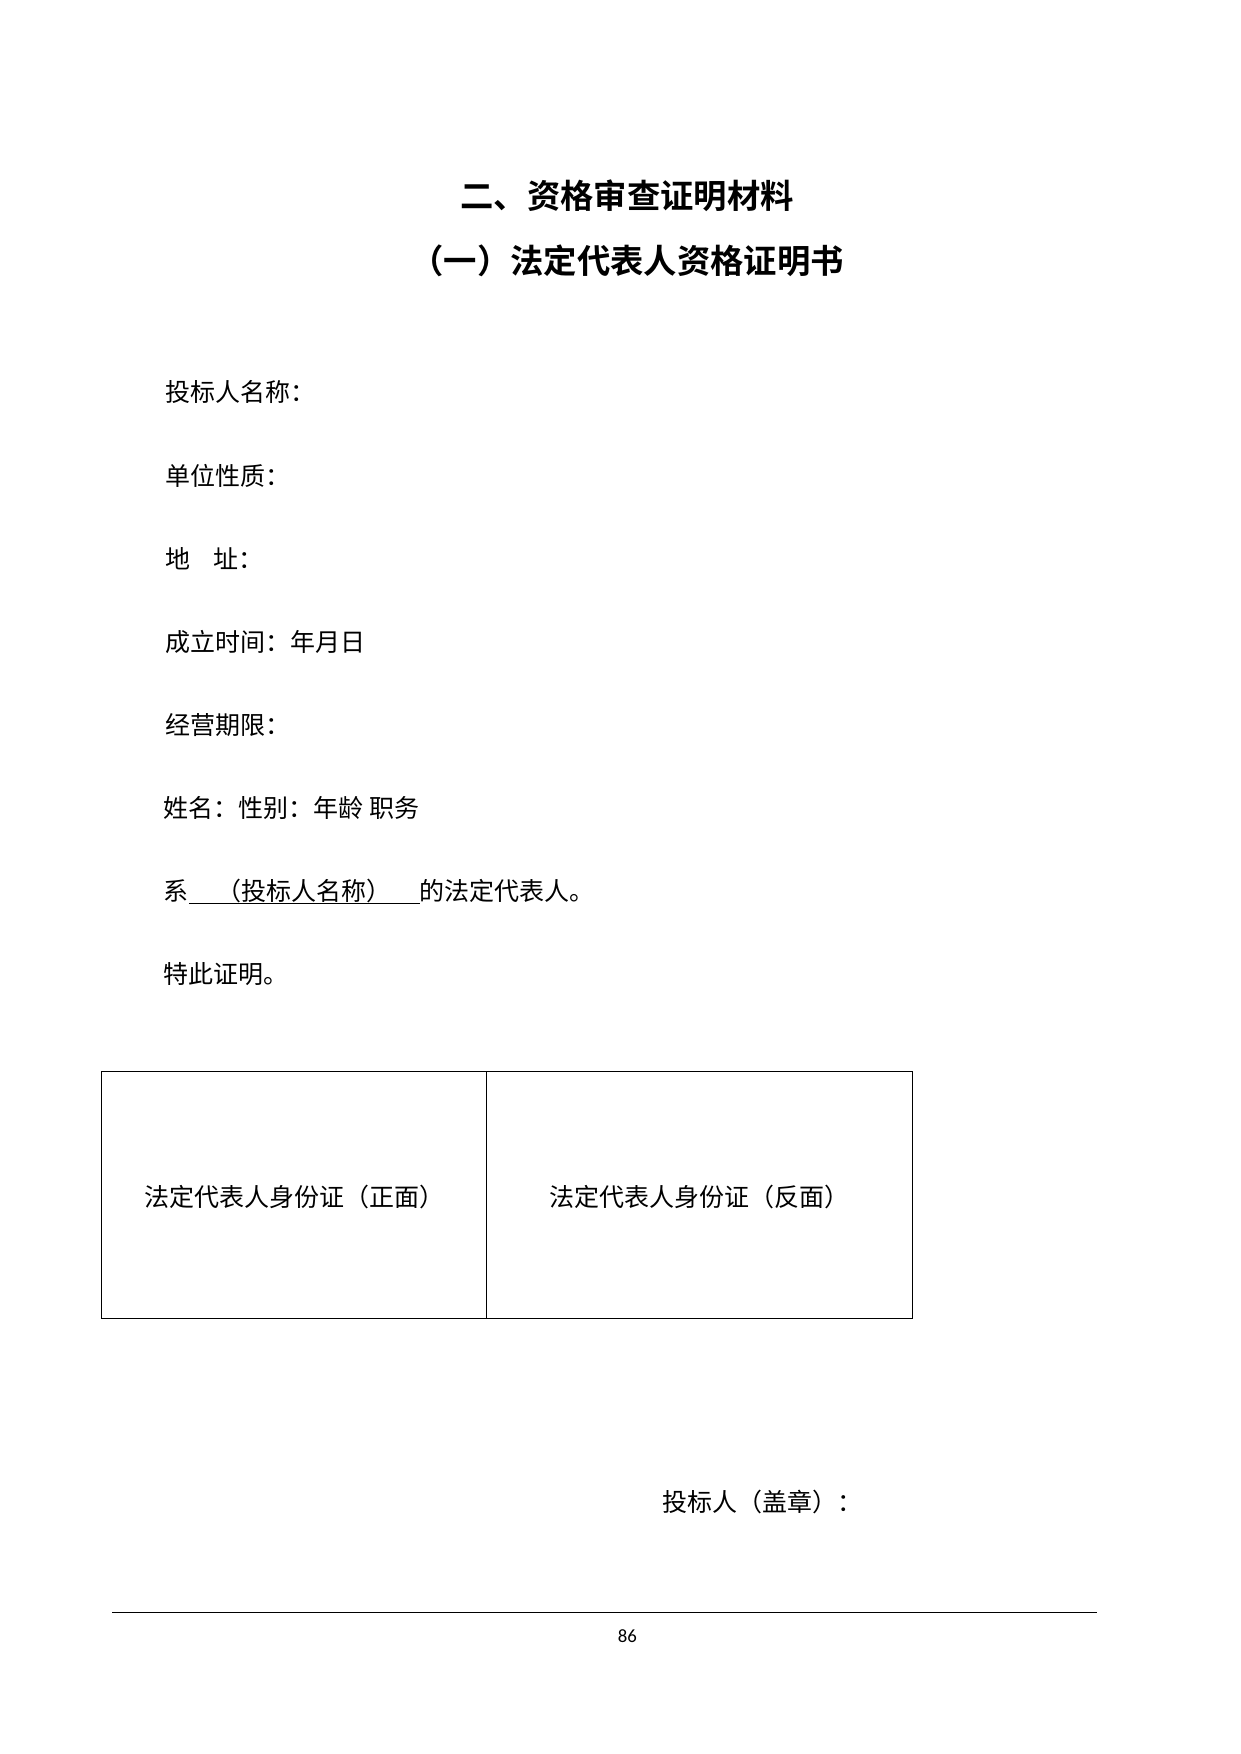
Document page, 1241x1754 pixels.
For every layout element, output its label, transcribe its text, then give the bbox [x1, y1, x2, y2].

text （一）法定代表人资格证明书 [112, 227, 1142, 292]
text 成立时间：年月日 [112, 608, 1142, 673]
text 特此证明。 [112, 940, 1142, 1005]
text 投标人（盖章）： [112, 1468, 1142, 1533]
text 经营期限： [112, 691, 1142, 756]
text 姓名：性别：年龄 职务 [112, 774, 1142, 839]
table_header 法定代表人身份证（正面） [102, 1072, 486, 1318]
text 系 （投标人名称） 的法定代表人。 [112, 857, 1142, 922]
text 地 址： [112, 525, 1142, 590]
text 二、资格审查证明材料 [112, 162, 1142, 227]
text 投标人名称： [112, 358, 1142, 423]
text 单位性质： [112, 442, 1142, 507]
table_header 法定代表人身份证（反面） [487, 1072, 912, 1318]
